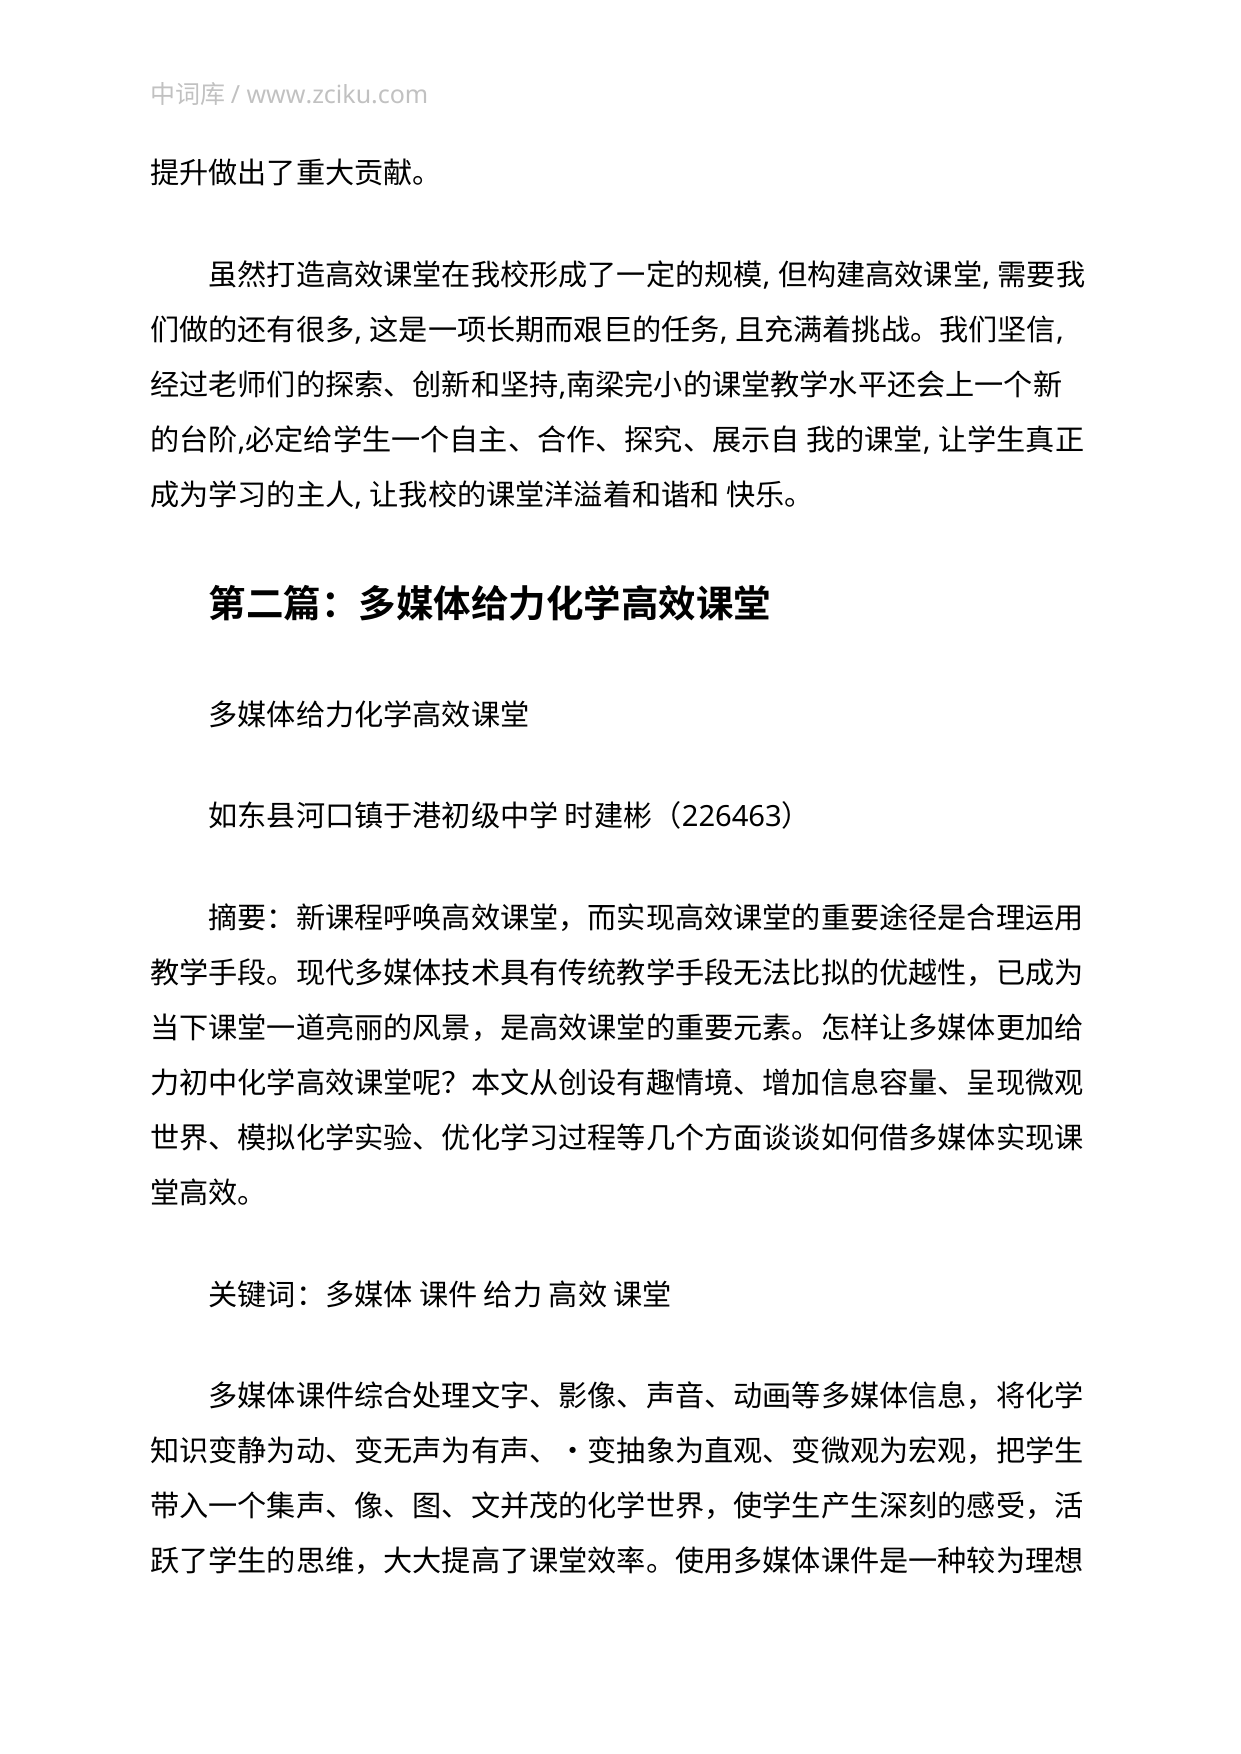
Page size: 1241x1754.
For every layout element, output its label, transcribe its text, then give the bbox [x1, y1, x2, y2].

text 第二篇：多媒体给力化学高效课堂 [150, 574, 1090, 628]
text 摘要：新课程呼唤高效课堂，而实现高效课堂的重要途径是合理运用教学手段。现代多媒体技术具有传统教学手段无法比拟的优越性，已成为当下课堂一道亮丽的风景，是高效课堂的重要元素。怎样让多媒体更加给力初中化学高效课堂呢？本文从创设有趣情境、增加信息容量、呈现微观世界、模拟化学实验、优化学习过程等几个方面谈谈如何借多媒体实现课堂高效。 [150, 895, 1090, 1212]
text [150, 1373, 1090, 1580]
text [150, 150, 1090, 192]
text 多媒体给力化学高效课堂 [150, 691, 1090, 733]
text 虽然打造高效课堂在我校形成了一定的规模, 但构建高效课堂, 需要我们做的还有很多, 这是一项长期而艰巨的任务, 且充满着挑战。我们坚信,经过老师们的探索、创新和坚持,南梁完小的课堂教学水平还会上一个新的台阶,必定给学生一个自主、合作、探究、展示自 我的课堂, 让学生真正成为学习的主人, 让我校的课堂洋溢着和谐和 快乐。 [150, 252, 1090, 514]
text 关键词：多媒体 课件 给力 高效 课堂 [150, 1271, 1090, 1313]
text 如东县河口镇于港初级中学 时建彬（226463） [150, 793, 1090, 835]
